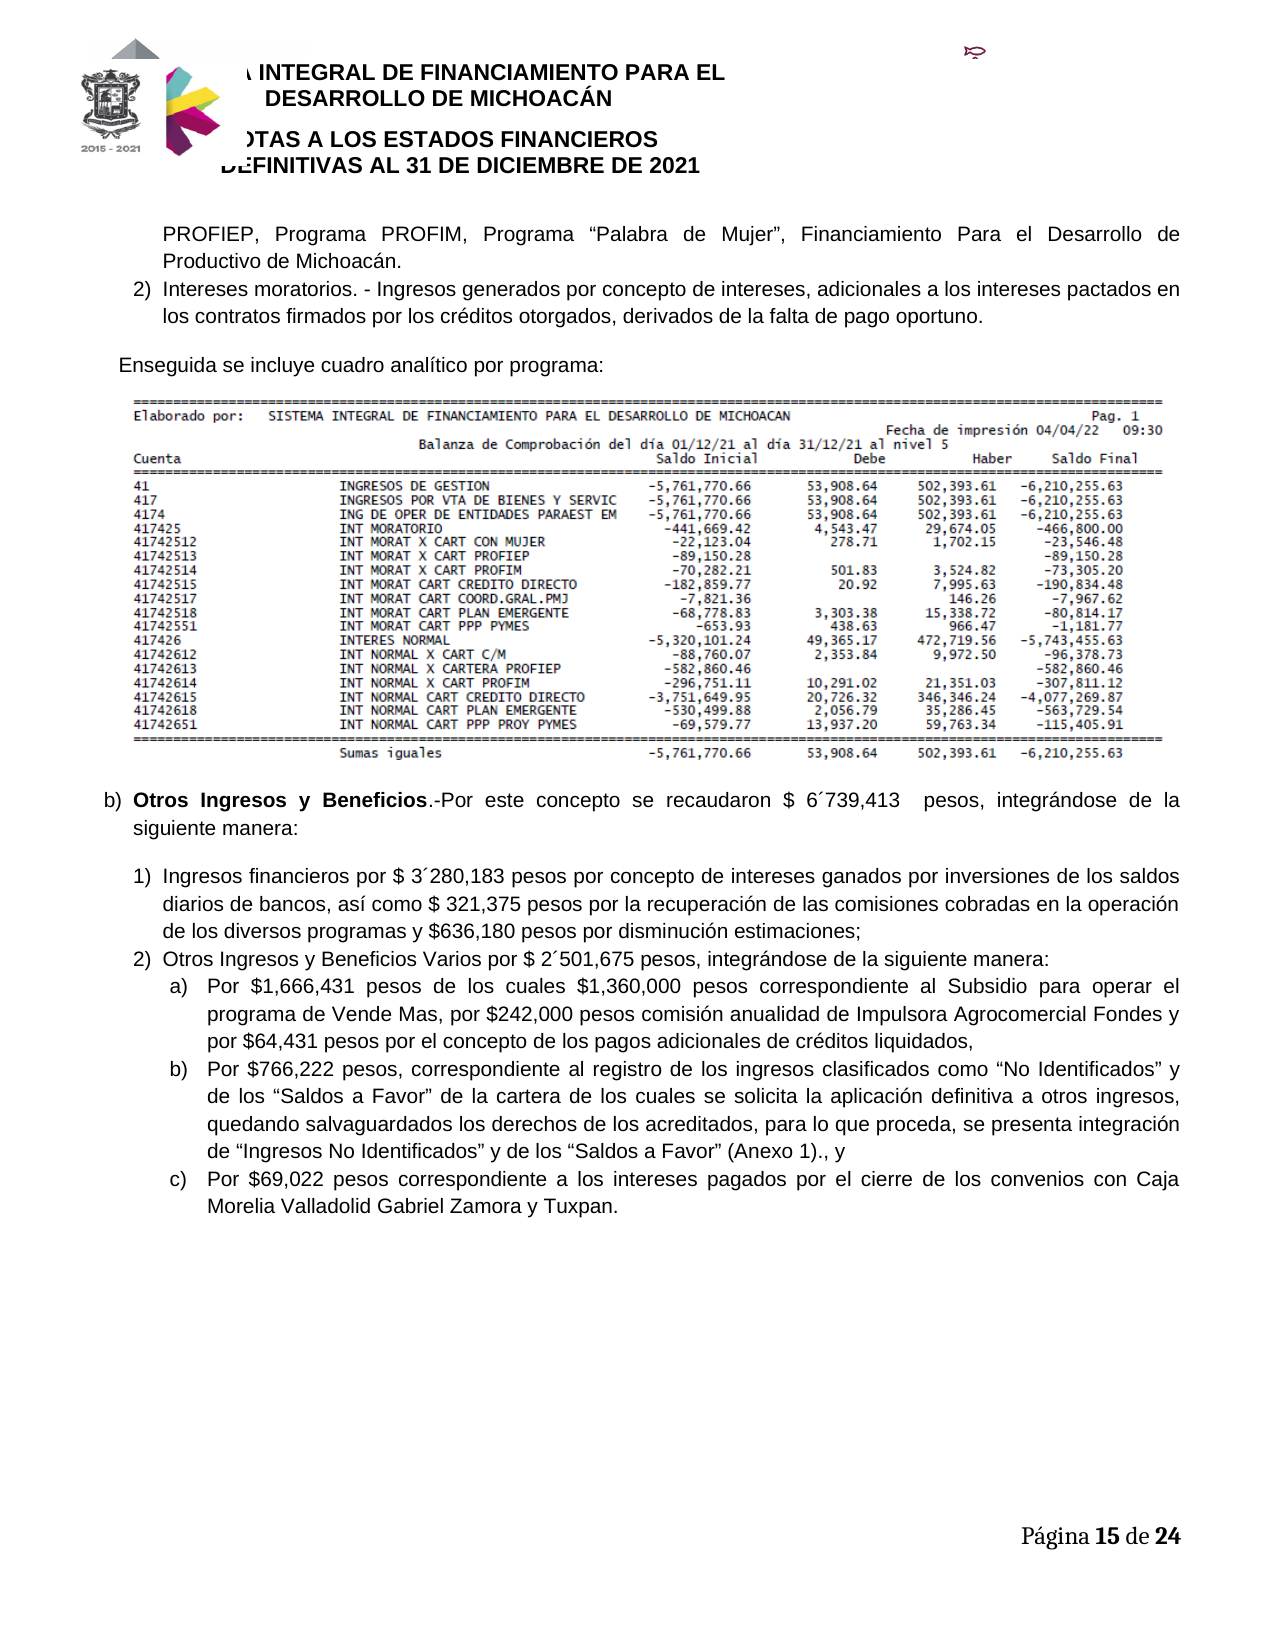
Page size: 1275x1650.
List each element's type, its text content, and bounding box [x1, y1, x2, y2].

list Ingresos financieros por $ 3´280,183 pesos por concepto de intereses ganados por inversiones de los saldos diarios de bancos, así como $ 321,375 pesos por la recuperación de las comisiones cobradas en la operación de los diversos programas y $636,180 pesos por disminución estimaciones; [133, 864, 1181, 943]
picture [132, 397, 1172, 768]
list Por $766,222 pesos, correspondiente al registro de los ingresos clasificados como “No Identificados” y de los “Saldos a Favor” de la cartera de los cuales se solicita la aplicación definitiva a otros ingresos, quedando salvaguardados los derechos de los acreditados, para lo que proceda, se presenta integración de “Ingresos No Identificados” y de los “Saldos a Favor” (Anexo 1)., y [169, 1057, 1181, 1163]
picture [941, 46, 1176, 59]
list Otros Ingresos y Beneficios Varios por $ 2´501,675 pesos, integrándose de la siguiente manera: [133, 947, 1181, 971]
list Intereses moratorios. - Ingresos generados por concepto de intereses, adicionales a los intereses pactados en los contratos firmados por los créditos otorgados, derivados de la falta de pago oportuno. [133, 277, 1181, 328]
list Por $69,022 pesos correspondiente a los intereses pagados por el cierre de los convenios con Caja Morelia Valladolid Gabriel Zamora y Tuxpan. [169, 1167, 1181, 1218]
picture [88, 38, 307, 59]
list Otros Ingresos y Beneficios.-Por este concepto se recaudaron $ 6´739,413 pesos, integrándose de la siguiente manera: [103, 788, 1181, 840]
picture [50, 61, 247, 164]
text Enseguida se incluye cuadro analítico por programa: [118, 352, 1181, 376]
list Por $1,666,431 pesos de los cuales $1,360,000 pesos correspondiente al Subsidio para operar el programa de Vende Mas, por $242,000 pesos comisión anualidad de Impulsora Agrocomercial Fondes y por $64,431 pesos por el concepto de los pagos adicionales de créditos liquidados, [169, 974, 1181, 1053]
